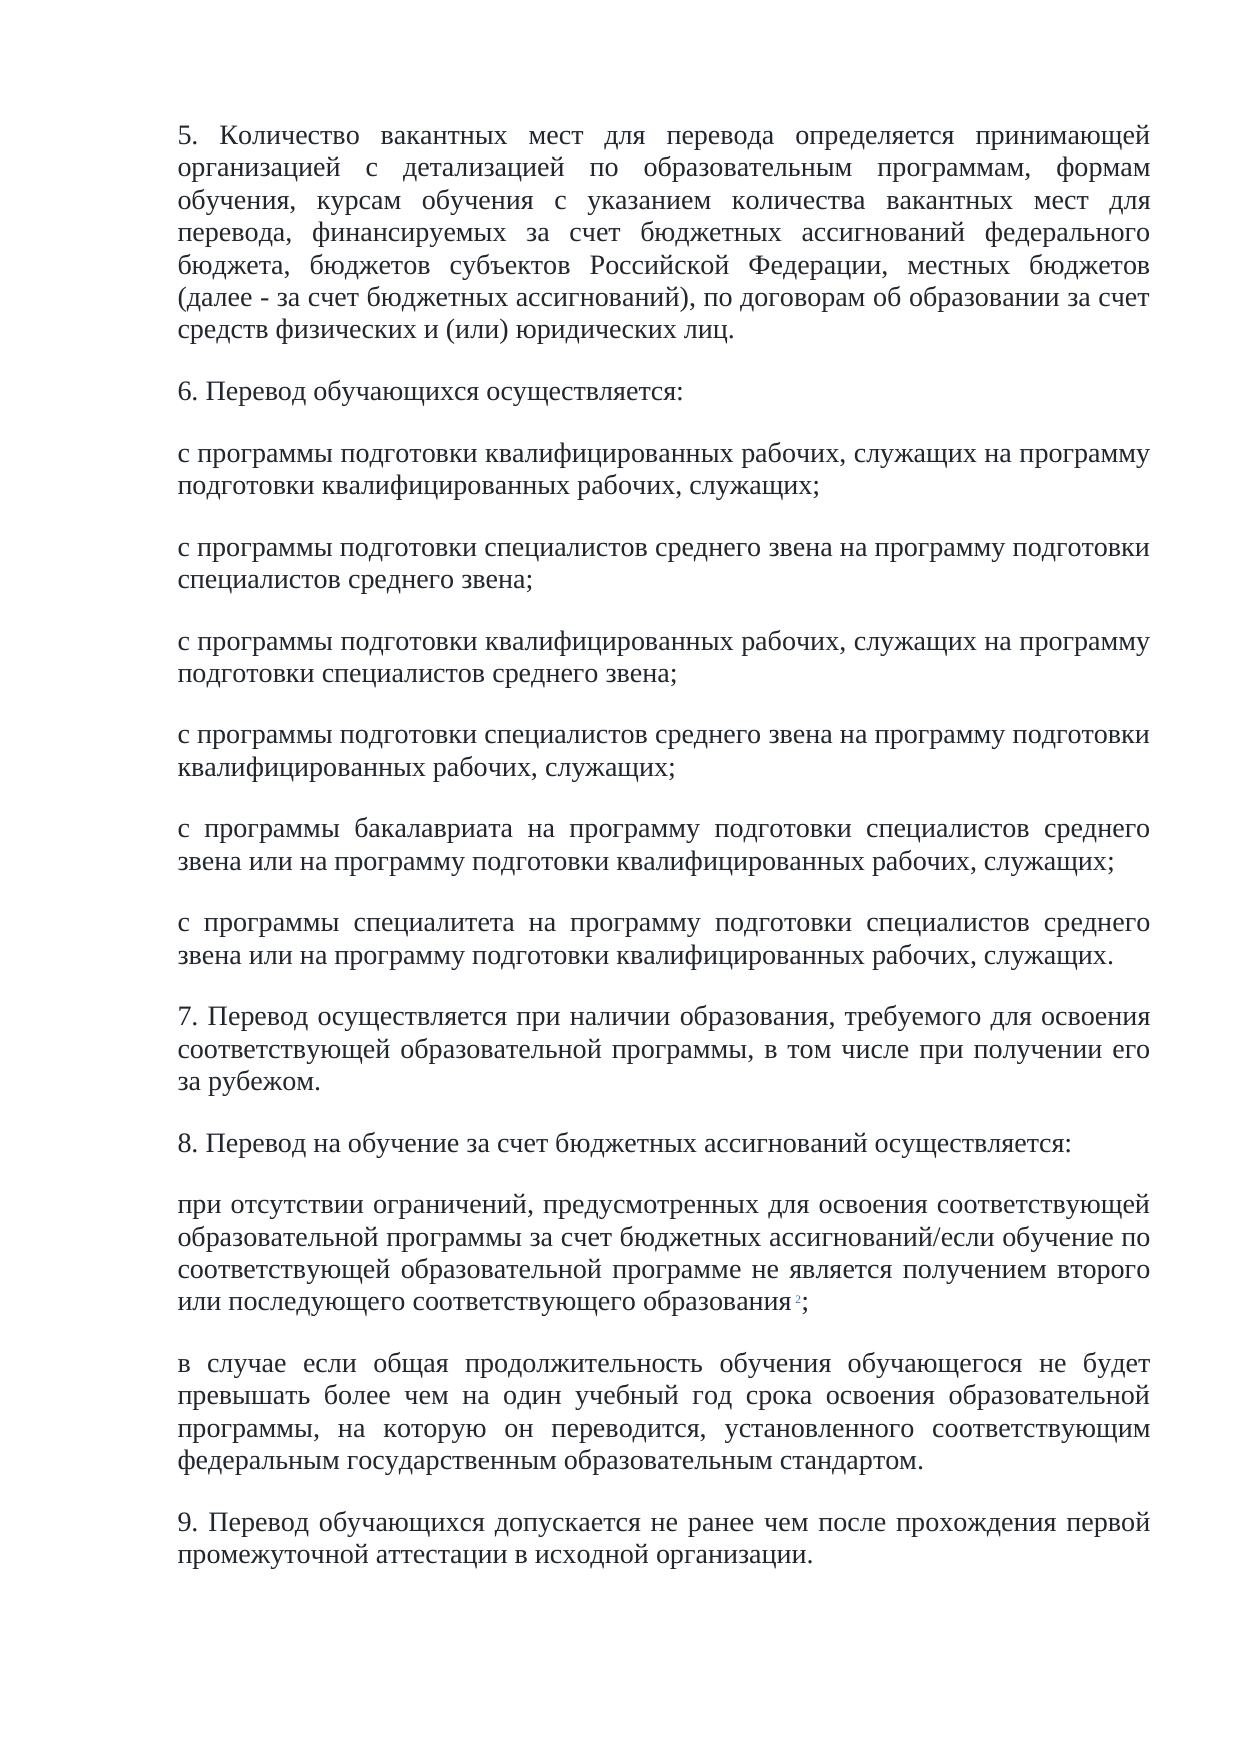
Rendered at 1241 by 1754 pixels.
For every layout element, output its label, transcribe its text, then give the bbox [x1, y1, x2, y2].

text при отсутствии ограничений, предусмотренных для освоения соответствующей образовательной программы за счет бюджетных ассигнований/если обучение по соответствующей образовательной программе не является получением второго или последующего соответствующего образования 2; [177, 1187, 1152, 1317]
text 9. Перевод обучающихся допускается не ранее чем после прохождения первой промежуточной аттестации в исходной организации. [177, 1505, 1152, 1569]
text с программы подготовки квалифицированных рабочих, служащих на программу подготовки специалистов среднего звена; [177, 623, 1152, 688]
text 8. Перевод на обучение за счет бюджетных ассигнований осуществляется: [177, 1126, 1152, 1158]
text в случае если общая продолжительность обучения обучающегося не будет превышать более чем на один учебный год срока освоения образовательной программы, на которую он переводится, установленного соответствующим федеральным государственным образовательным стандартом. [177, 1346, 1152, 1476]
text с программы подготовки специалистов среднего звена на программу подготовки специалистов среднего звена; [177, 529, 1152, 594]
text с программы подготовки специалистов среднего звена на программу подготовки квалифицированных рабочих, служащих; [177, 717, 1152, 782]
text с программы специалитета на программу подготовки специалистов среднего звена или на программу подготовки квалифицированных рабочих, служащих. [177, 905, 1152, 970]
text 7. Перевод осуществляется при наличии образования, требуемого для освоения соответствующей образовательной программы, в том числе при получении его за рубежом. [177, 999, 1152, 1097]
text 5. Количество вакантных мест для перевода определяется принимающей организацией с детализацией по образовательным программам, формам обучения, курсам обучения с указанием количества вакантных мест для перевода, финансируемых за счет бюджетных ассигнований федерального бюджета, бюджетов субъектов Российской Федерации, местных бюджетов (далее - за счет бюджетных ассигнований), по договорам об образовании за счет средств физических и (или) юридических лиц. [177, 118, 1152, 345]
text 6. Перевод обучающихся осуществляется: [177, 374, 1152, 406]
text с программы бакалавриата на программу подготовки специалистов среднего звена или на программу подготовки квалифицированных рабочих, служащих; [177, 811, 1152, 876]
text с программы подготовки квалифицированных рабочих, служащих на программу подготовки квалифицированных рабочих, служащих; [177, 436, 1152, 500]
